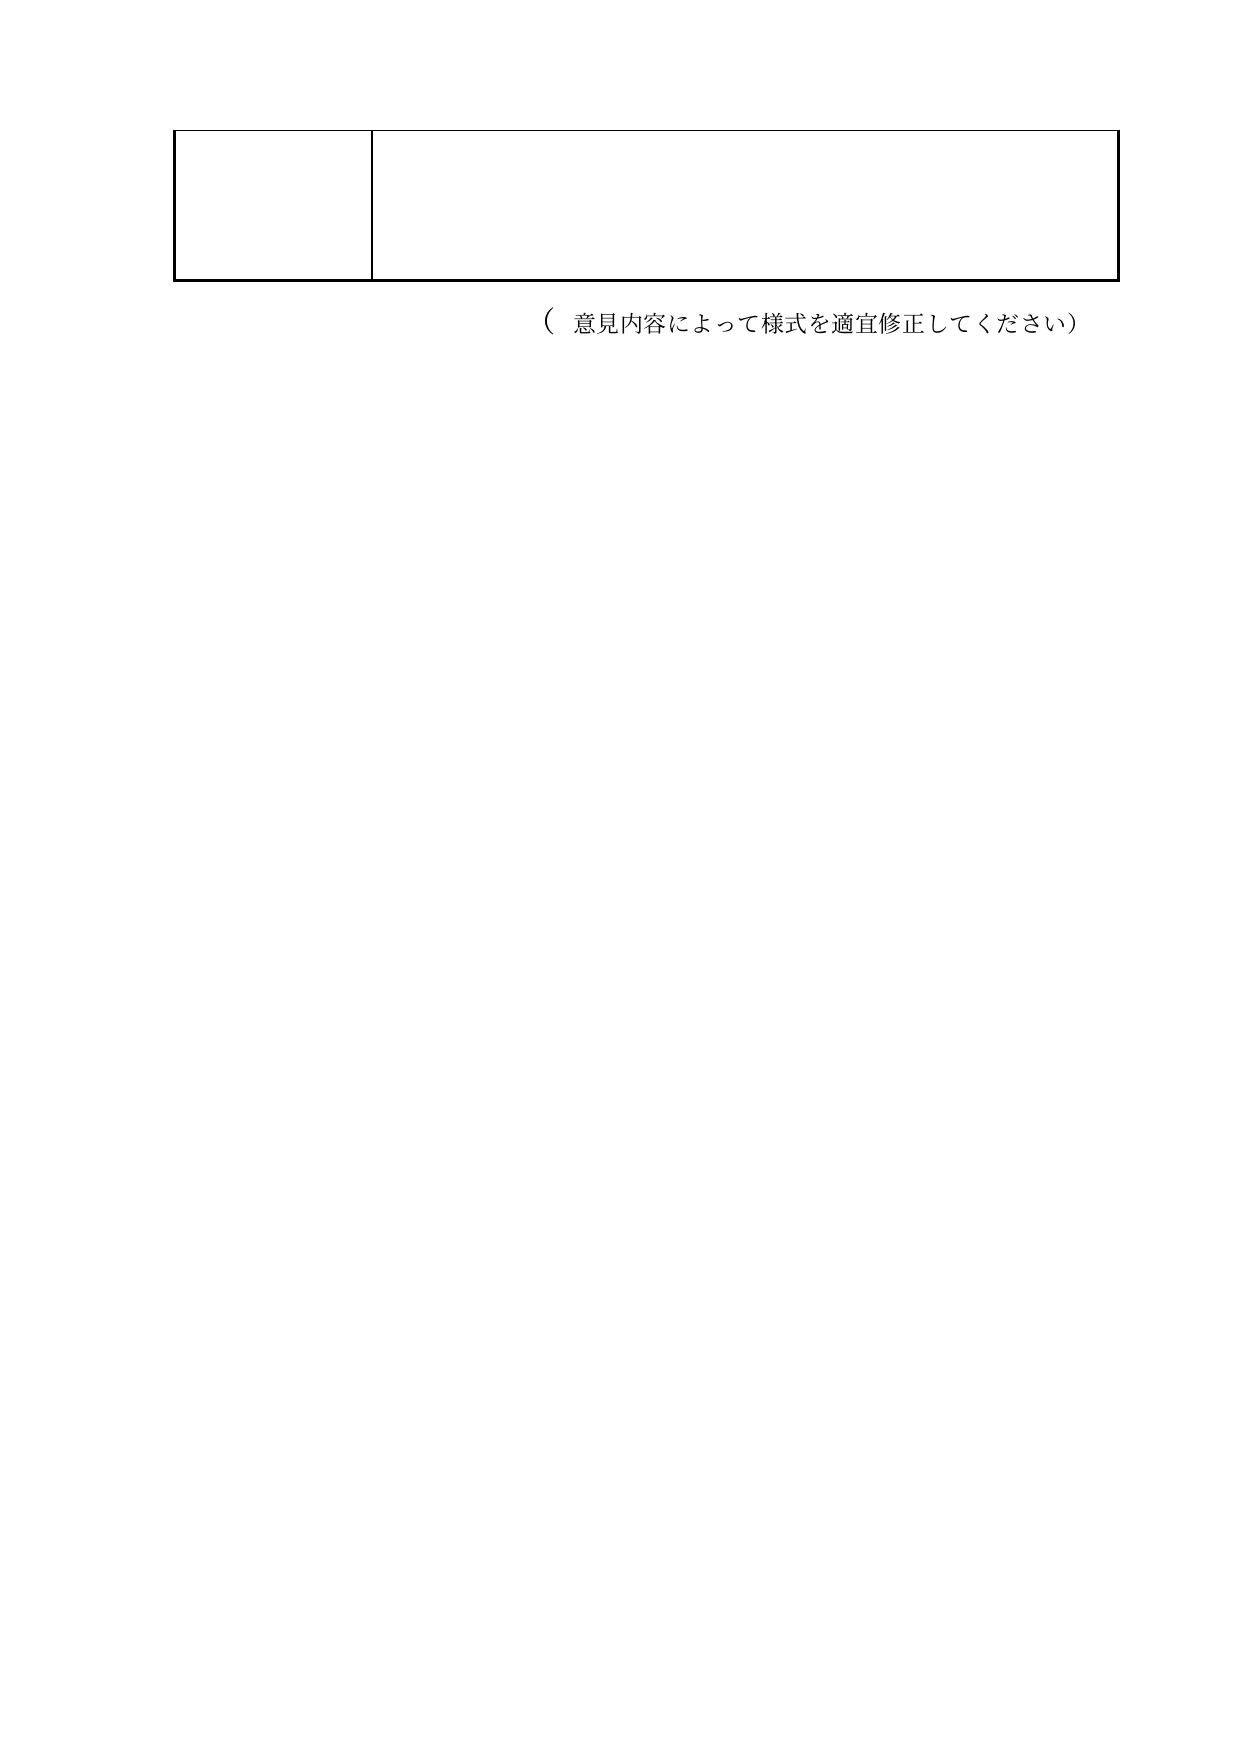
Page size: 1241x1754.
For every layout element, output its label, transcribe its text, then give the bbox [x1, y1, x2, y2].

table_cell [373, 131, 1117, 278]
text （意見内容によって様式を適宜修正してください） [171, 282, 1091, 358]
table_cell [176, 131, 371, 278]
